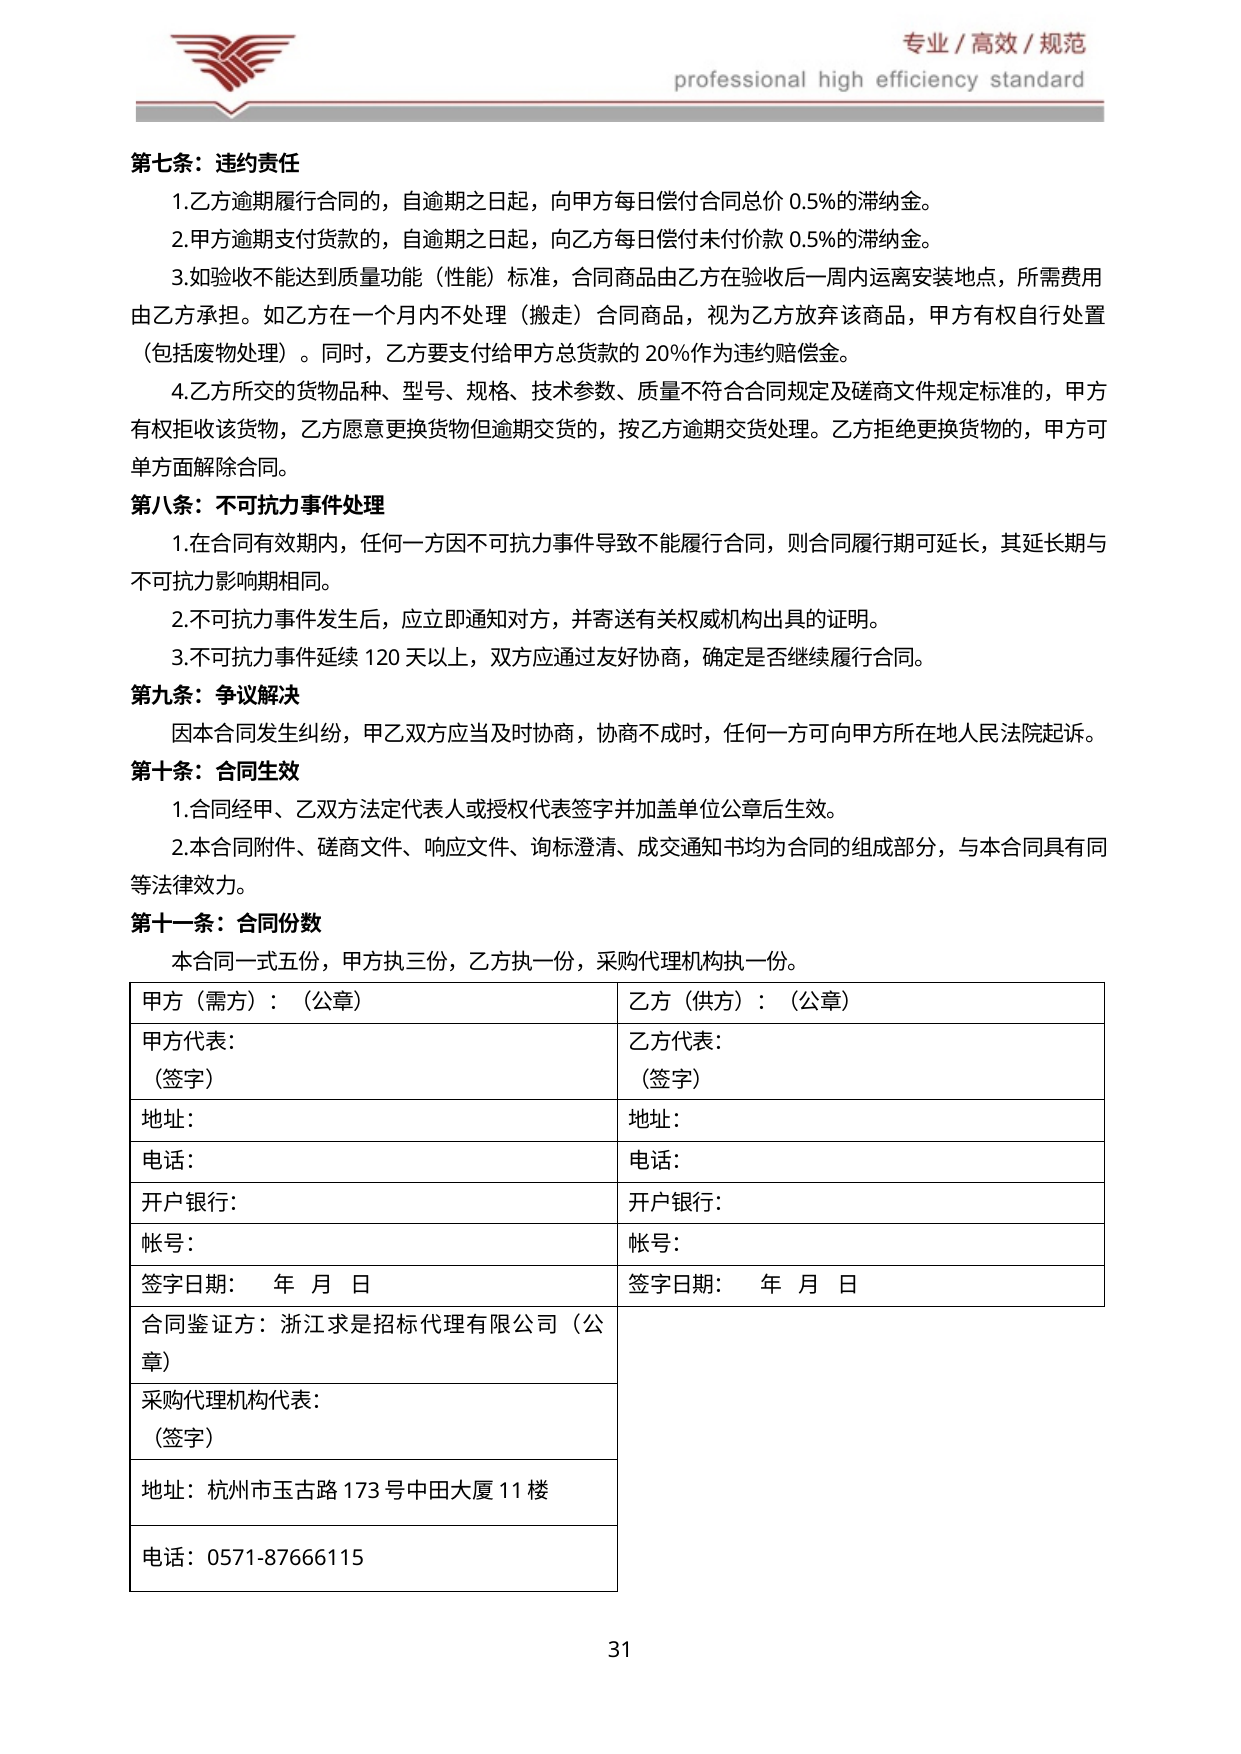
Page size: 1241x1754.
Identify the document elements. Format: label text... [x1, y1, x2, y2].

text 第十一条：合同份数 [130, 906, 1110, 937]
table_cell 乙方代表： （签字） [618, 1024, 1104, 1099]
text 第九条：争议解决 [130, 678, 1172, 709]
text 第八条：不可抗力事件处理 [130, 488, 1110, 519]
text 3.如验收不能达到质量功能（性能）标准，合同商品由乙方在验收后一周内运离安装地点，所需费用由乙方承担。如乙方在一个月内不处理（搬走）合同商品，视为乙方放弃该商品，甲方有权自行处置（包括废物处理）。同时，乙方要支付给甲方总货款的20％作为违约赔偿金。 [130, 260, 1108, 368]
table_cell 开户银行： [131, 1183, 617, 1223]
table_header 乙方（供方）：（公章） [618, 983, 1104, 1023]
text 本合同一式五份，甲方执三份，乙方执一份，采购代理机构执一份。 [130, 944, 1110, 975]
table_cell 地址： [618, 1100, 1104, 1141]
text 第七条：违约责任 [130, 146, 1172, 177]
table_cell 签字日期： 年 月 日 [618, 1266, 1104, 1306]
text 2.本合同附件、磋商文件、响应文件、询标澄清、成交通知书均为合同的组成部分，与本合同具有同等法律效力。 [130, 830, 1110, 899]
table_cell 采购代理机构代表： （签字） [131, 1384, 617, 1459]
text 第十条：合同生效 [130, 754, 1172, 785]
table_cell 甲方代表： （签字） [131, 1024, 617, 1099]
text 3.不可抗力事件延续120天以上，双方应通过友好协商，确定是否继续履行合同。 [130, 640, 1110, 672]
text 1.乙方逾期履行合同的，自逾期之日起，向甲方每日偿付合同总价0.5%的滞纳金。 [130, 184, 1110, 215]
text 2.甲方逾期支付货款的，自逾期之日起，向乙方每日偿付未付价款0.5%的滞纳金。 [130, 222, 1110, 253]
table_cell 签字日期： 年 月 日 [131, 1266, 617, 1306]
text 2.不可抗力事件发生后，应立即通知对方，并寄送有关权威机构出具的证明。 [130, 602, 1110, 633]
table_cell 合同鉴证方：浙江求是招标代理有限公司（公章） [131, 1307, 617, 1382]
table_header 甲方（需方）：（公章） [131, 983, 617, 1023]
table_cell 电话：0571-87666115 [131, 1526, 617, 1591]
text 因本合同发生纠纷，甲乙双方应当及时协商，协商不成时，任何一方可向甲方所在地人民法院起诉。 [130, 716, 1108, 747]
table_cell 电话： [131, 1142, 617, 1182]
table_cell 地址： [131, 1100, 617, 1141]
text 4.乙方所交的货物品种、型号、规格、技术参数、质量不符合合同规定及磋商文件规定标准的，甲方有权拒收该货物，乙方愿意更换货物但逾期交货的，按乙方逾期交货处理。乙方拒绝更换货物的，甲方可单方面解除合同。 [130, 374, 1110, 482]
picture [135, 11, 1105, 122]
table_cell 帐号： [131, 1224, 617, 1265]
table_cell 地址：杭州市玉古路173号中田大厦11楼 [131, 1460, 617, 1525]
text 1.合同经甲、乙双方法定代表人或授权代表签字并加盖单位公章后生效。 [130, 792, 1110, 823]
text 1.在合同有效期内，任何一方因不可抗力事件导致不能履行合同，则合同履行期可延长，其延长期与不可抗力影响期相同。 [130, 526, 1110, 595]
table_cell 帐号： [618, 1224, 1104, 1265]
table_cell 开户银行： [618, 1183, 1104, 1223]
table_cell 电话： [618, 1142, 1104, 1182]
